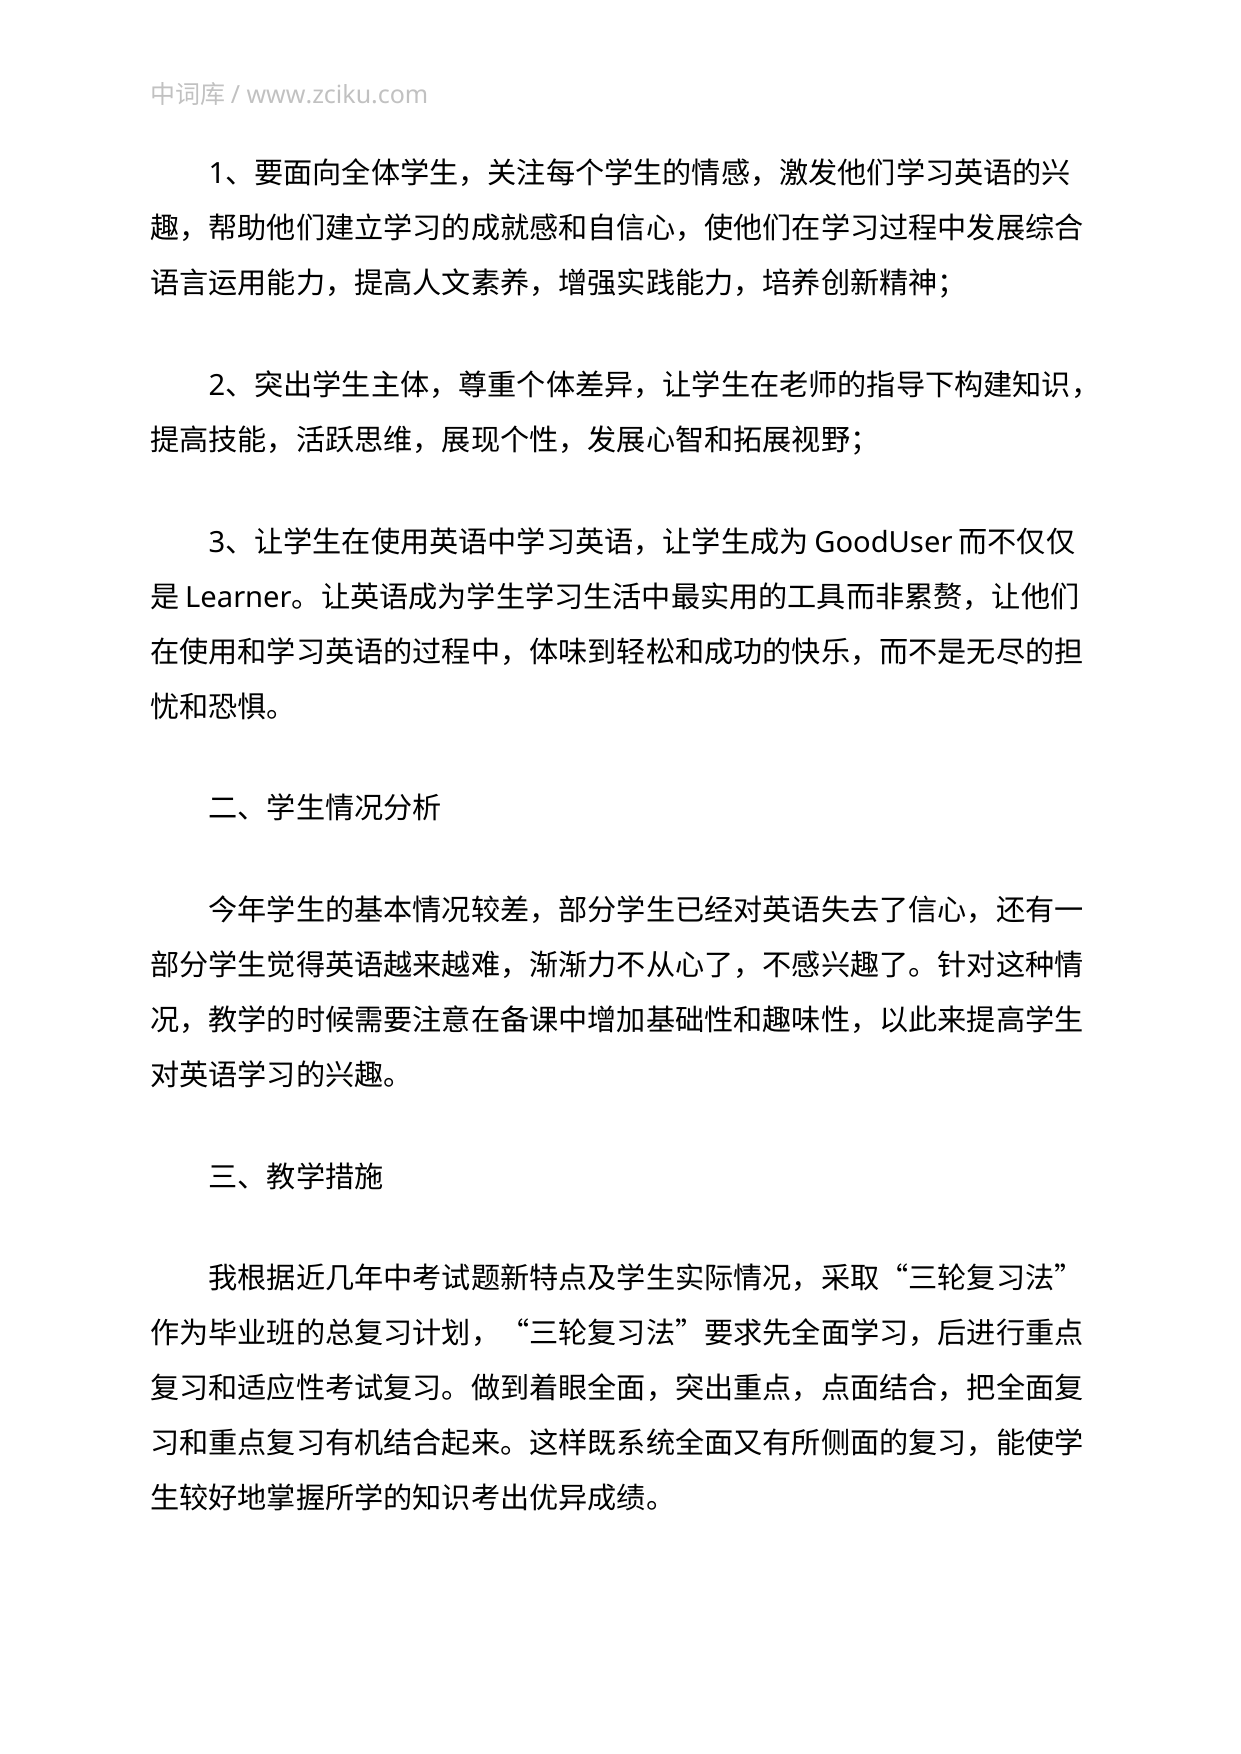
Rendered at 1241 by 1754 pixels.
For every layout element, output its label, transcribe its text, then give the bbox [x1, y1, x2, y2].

text 三、教学措施 [150, 1153, 1090, 1196]
text 我根据近几年中考试题新特点及学生实际情况，采取“三轮复习法”作为毕业班的总复习计划，“三轮复习法”要求先全面学习，后进行重点复习和适应性考试复习。做到着眼全面，突出重点，点面结合，把全面复习和重点复习有机结合起来。这样既系统全面又有所侧面的复习，能使学生较好地掌握所学的知识考出优异成绩。 [150, 1255, 1090, 1517]
text 今年学生的基本情况较差，部分学生已经对英语失去了信心，还有一部分学生觉得英语越来越难，渐渐力不从心了，不感兴趣了。针对这种情况，教学的时候需要注意在备课中增加基础性和趣味性，以此来提高学生对英语学习的兴趣。 [150, 887, 1090, 1094]
text 二、学生情况分析 [150, 785, 1090, 827]
text 2、突出学生主体，尊重个体差异，让学生在老师的指导下构建知识，提高技能，活跃思维，展现个性，发展心智和拓展视野； [150, 362, 1090, 459]
text 1、要面向全体学生，关注每个学生的情感，激发他们学习英语的兴趣，帮助他们建立学习的成就感和自信心，使他们在学习过程中发展综合语言运用能力，提高人文素养，增强实践能力，培养创新精神； [150, 150, 1090, 302]
text 3、让学生在使用英语中学习英语，让学生成为GoodUser而不仅仅是Learner。让英语成为学生学习生活中最实用的工具而非累赘，让他们在使用和学习英语的过程中，体味到轻松和成功的快乐，而不是无尽的担忧和恐惧。 [150, 518, 1090, 726]
